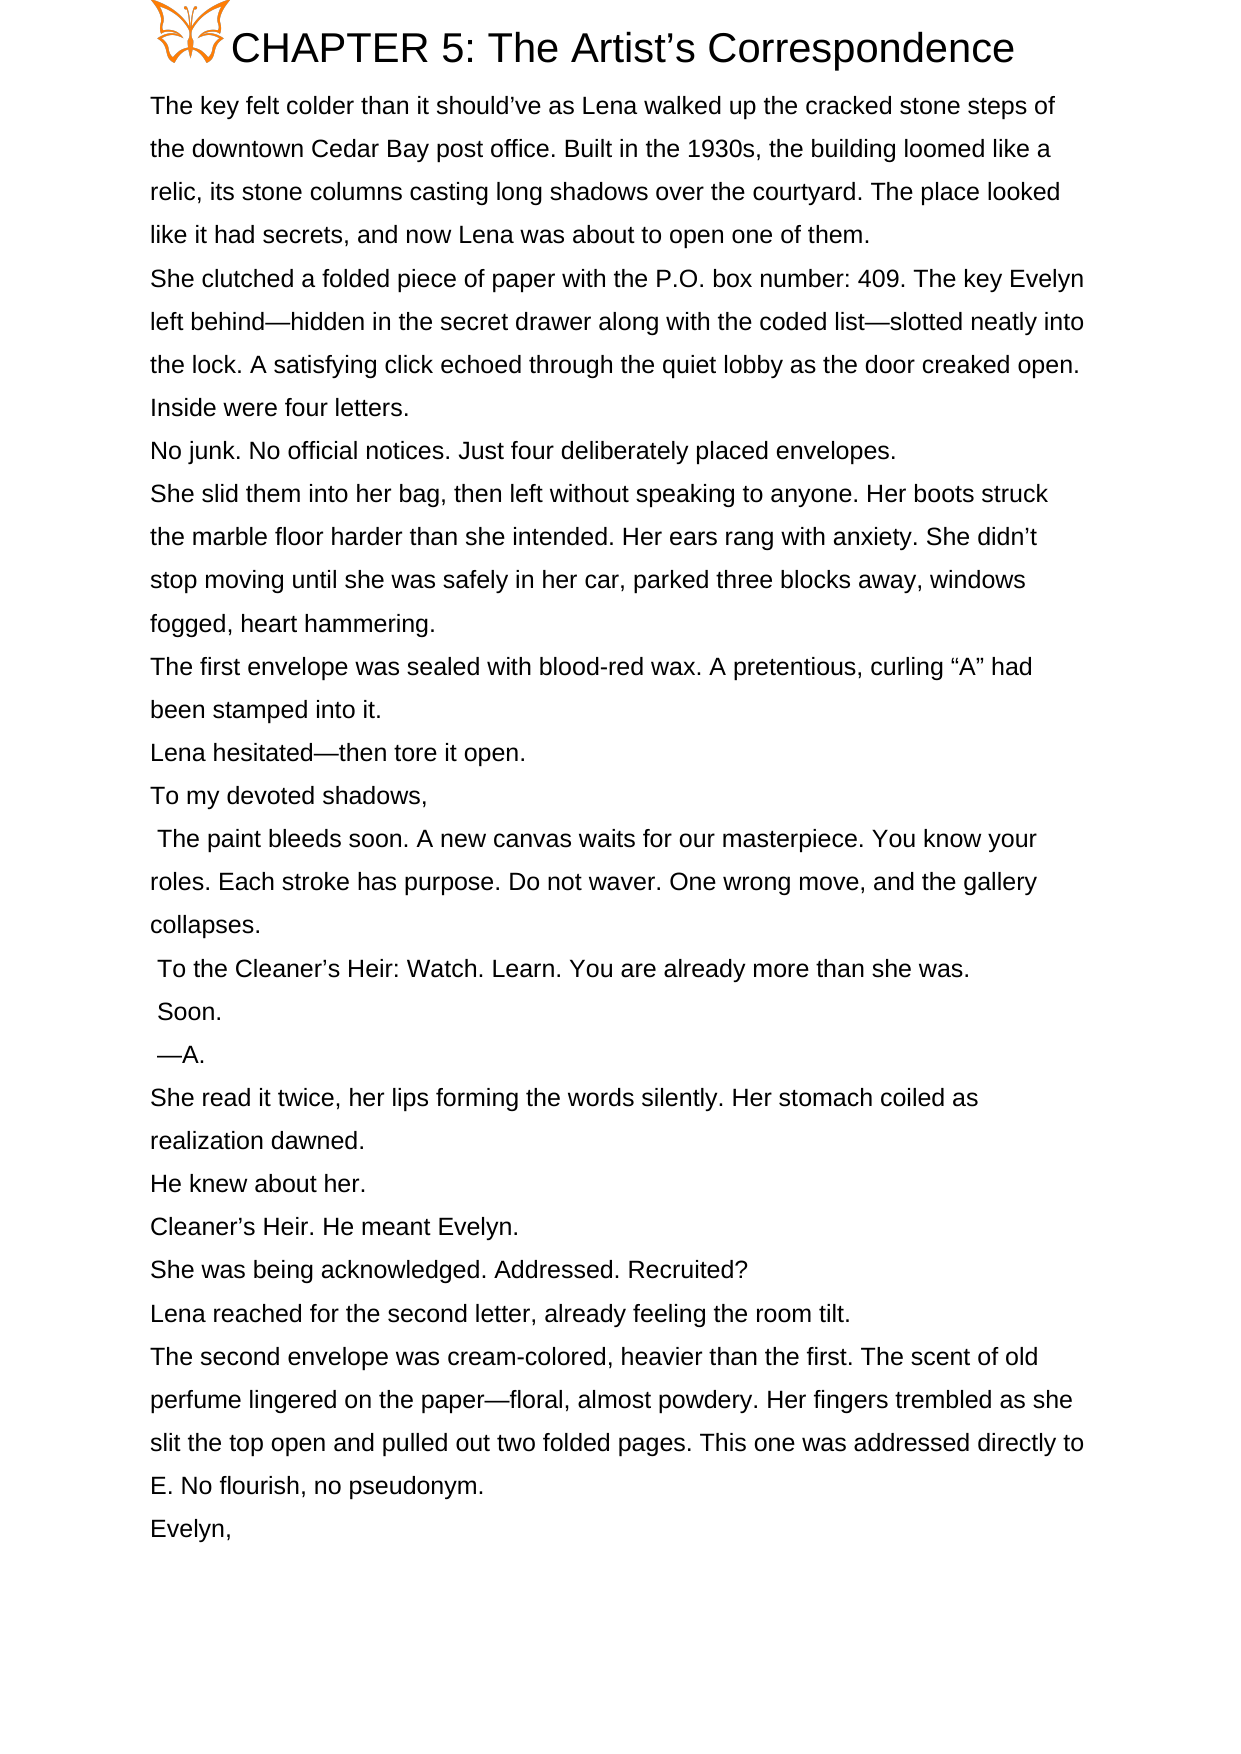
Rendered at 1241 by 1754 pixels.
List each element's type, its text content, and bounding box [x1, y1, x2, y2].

text He knew about her. [150, 1169, 1090, 1198]
text She was being acknowledged. Addressed. Recruited? [150, 1255, 1090, 1284]
text Lena reached for the second letter, already feeling the room tilt. [150, 1298, 1090, 1327]
text She read it twice, her lips forming the words silently. Her stomach coiled as realization dawned. [150, 1083, 1090, 1155]
subtitle CHAPTER 5: The Artist’s Correspondence [150, 0, 1090, 71]
picture [150, 0, 231, 63]
text To my devoted shadows, The paint bleeds soon. A new canvas waits for our masterpiece. You know your roles. Each stroke has purpose. Do not waver. One wrong move, and the gallery collapses. To the Cleaner’s Heir: Watch. Learn. You are already more than she was. Soon. —A. [150, 781, 1090, 1068]
text slit the top open and pulled out two folded pages. This one was addressed directly to E. No flourish, no pseudonym. [150, 1428, 1090, 1500]
text Evelyn, [150, 1514, 1090, 1543]
text The first envelope was sealed with blood-red wax. A pretentious, curling “A” had been stamped into it. [150, 652, 1090, 723]
text No junk. No official notices. Just four deliberately placed envelopes. [150, 436, 1090, 465]
text The second envelope was cream-colored, heavier than the first. The scent of old perfume lingered on the paper—floral, almost powdery. Her fingers trembled as she [150, 1342, 1090, 1413]
text Cleaner’s Heir. He meant Evelyn. [150, 1212, 1090, 1241]
text She clutched a folded piece of paper with the P.O. box number: 409. The key Evelyn left behind—hidden in the secret drawer along with the coded list—slotted neatly into the lock. A satisfying click echoed through the quiet lobby as the door creaked open. [150, 263, 1090, 378]
text Inside were four letters. [150, 393, 1090, 422]
text The key felt colder than it should’ve as Lena walked up the cracked stone steps of the downtown Cedar Bay post office. Built in the 1930s, the building loomed like a relic, its stone columns casting long shadows over the courtyard. The place looked like it had secrets, and now Lena was about to open one of them. [150, 91, 1090, 249]
text Lena hesitated—then tore it open. [150, 738, 1090, 767]
text She slid them into her bag, then left without speaking to anyone. Her boots struck the marble floor harder than she intended. Her ears rang with anxiety. She didn’t stop moving until she was safely in her car, parked three blocks away, windows fogged, heart hammering. [150, 479, 1090, 637]
